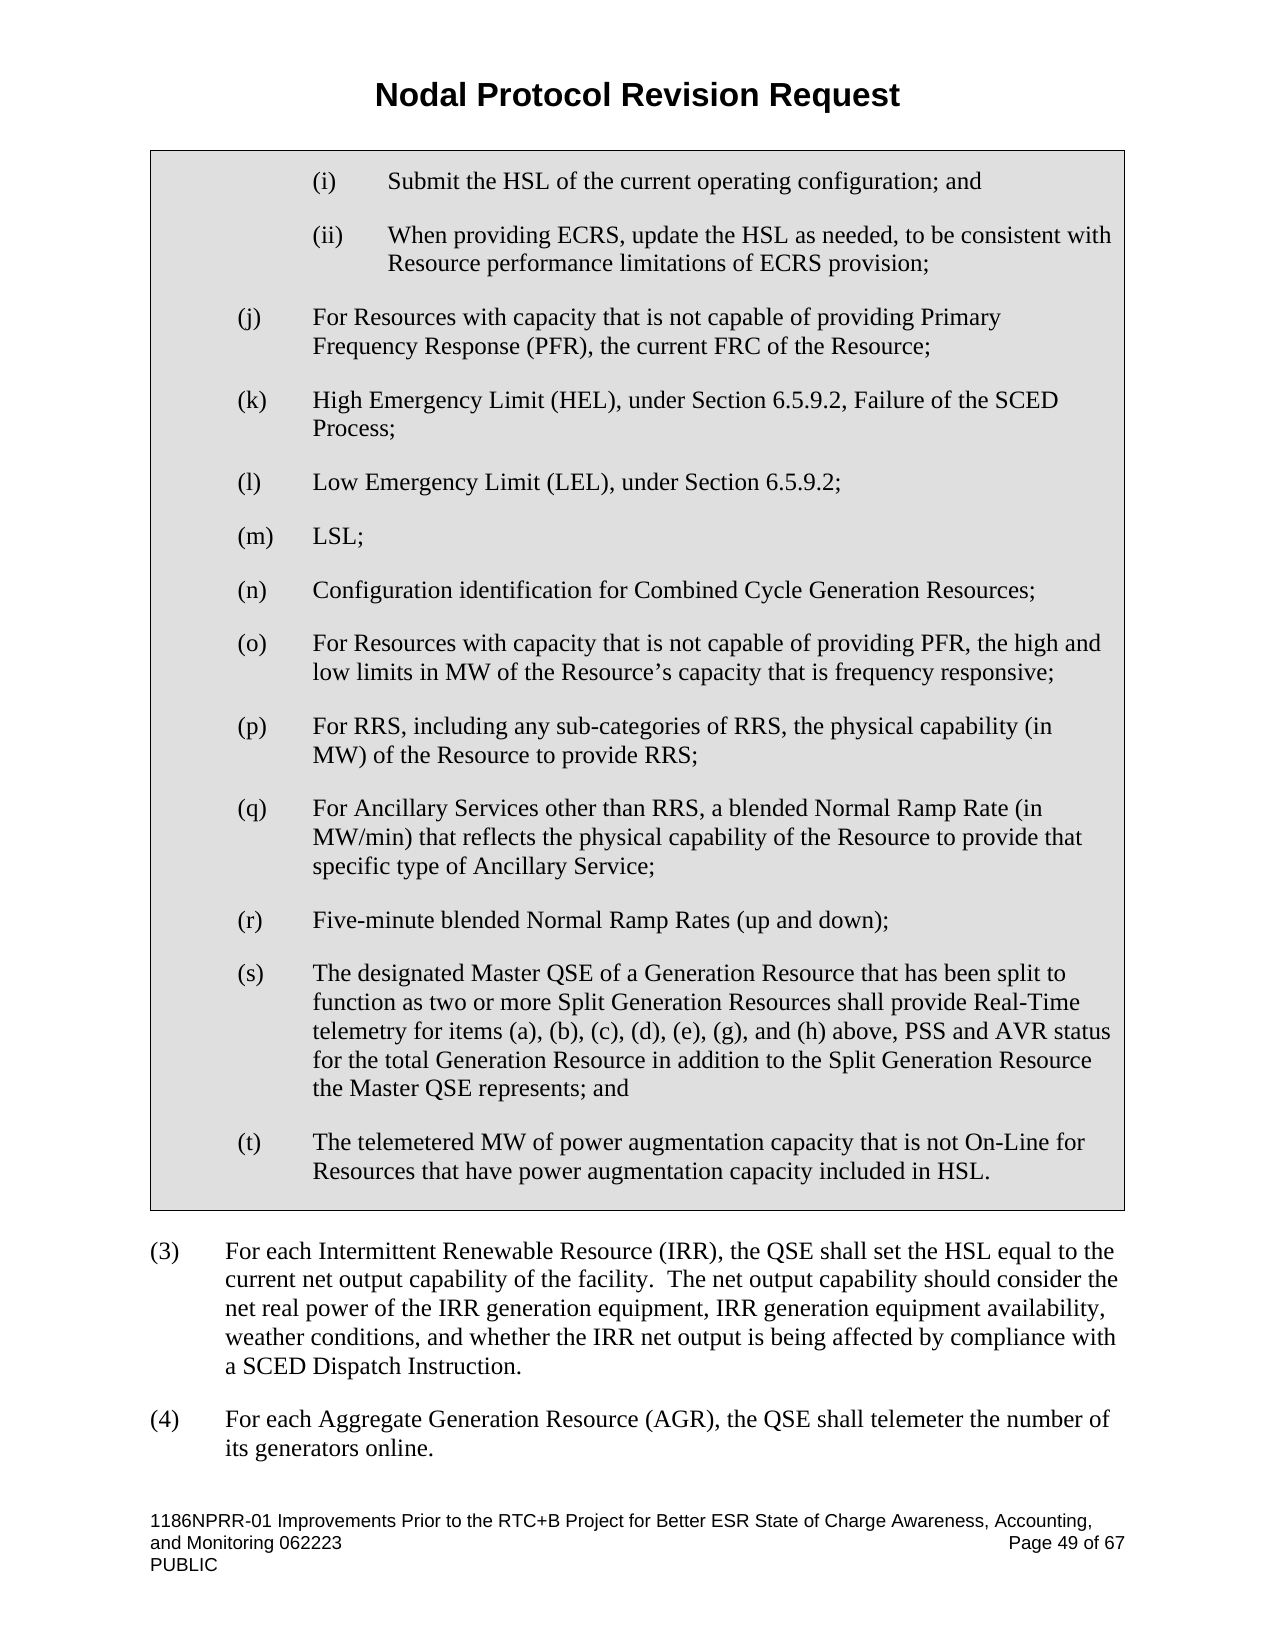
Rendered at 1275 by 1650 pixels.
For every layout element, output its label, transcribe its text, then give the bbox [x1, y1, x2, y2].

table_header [151, 151, 1124, 1210]
text (4) For each Aggregate Generation Resource (AGR), the QSE shall telemeter the number of its generators online. [150, 1404, 1125, 1462]
text (3) For each Intermittent Renewable Resource (IRR), the QSE shall set the HSL equal to the current net output capability of the facility. The net output capability should consider the net real power of the IRR generation equipment, IRR generation equipment availability, weather conditions, and whether the IRR net output is being affected by compliance with a SCED Dispatch Instruction. [150, 1236, 1125, 1379]
